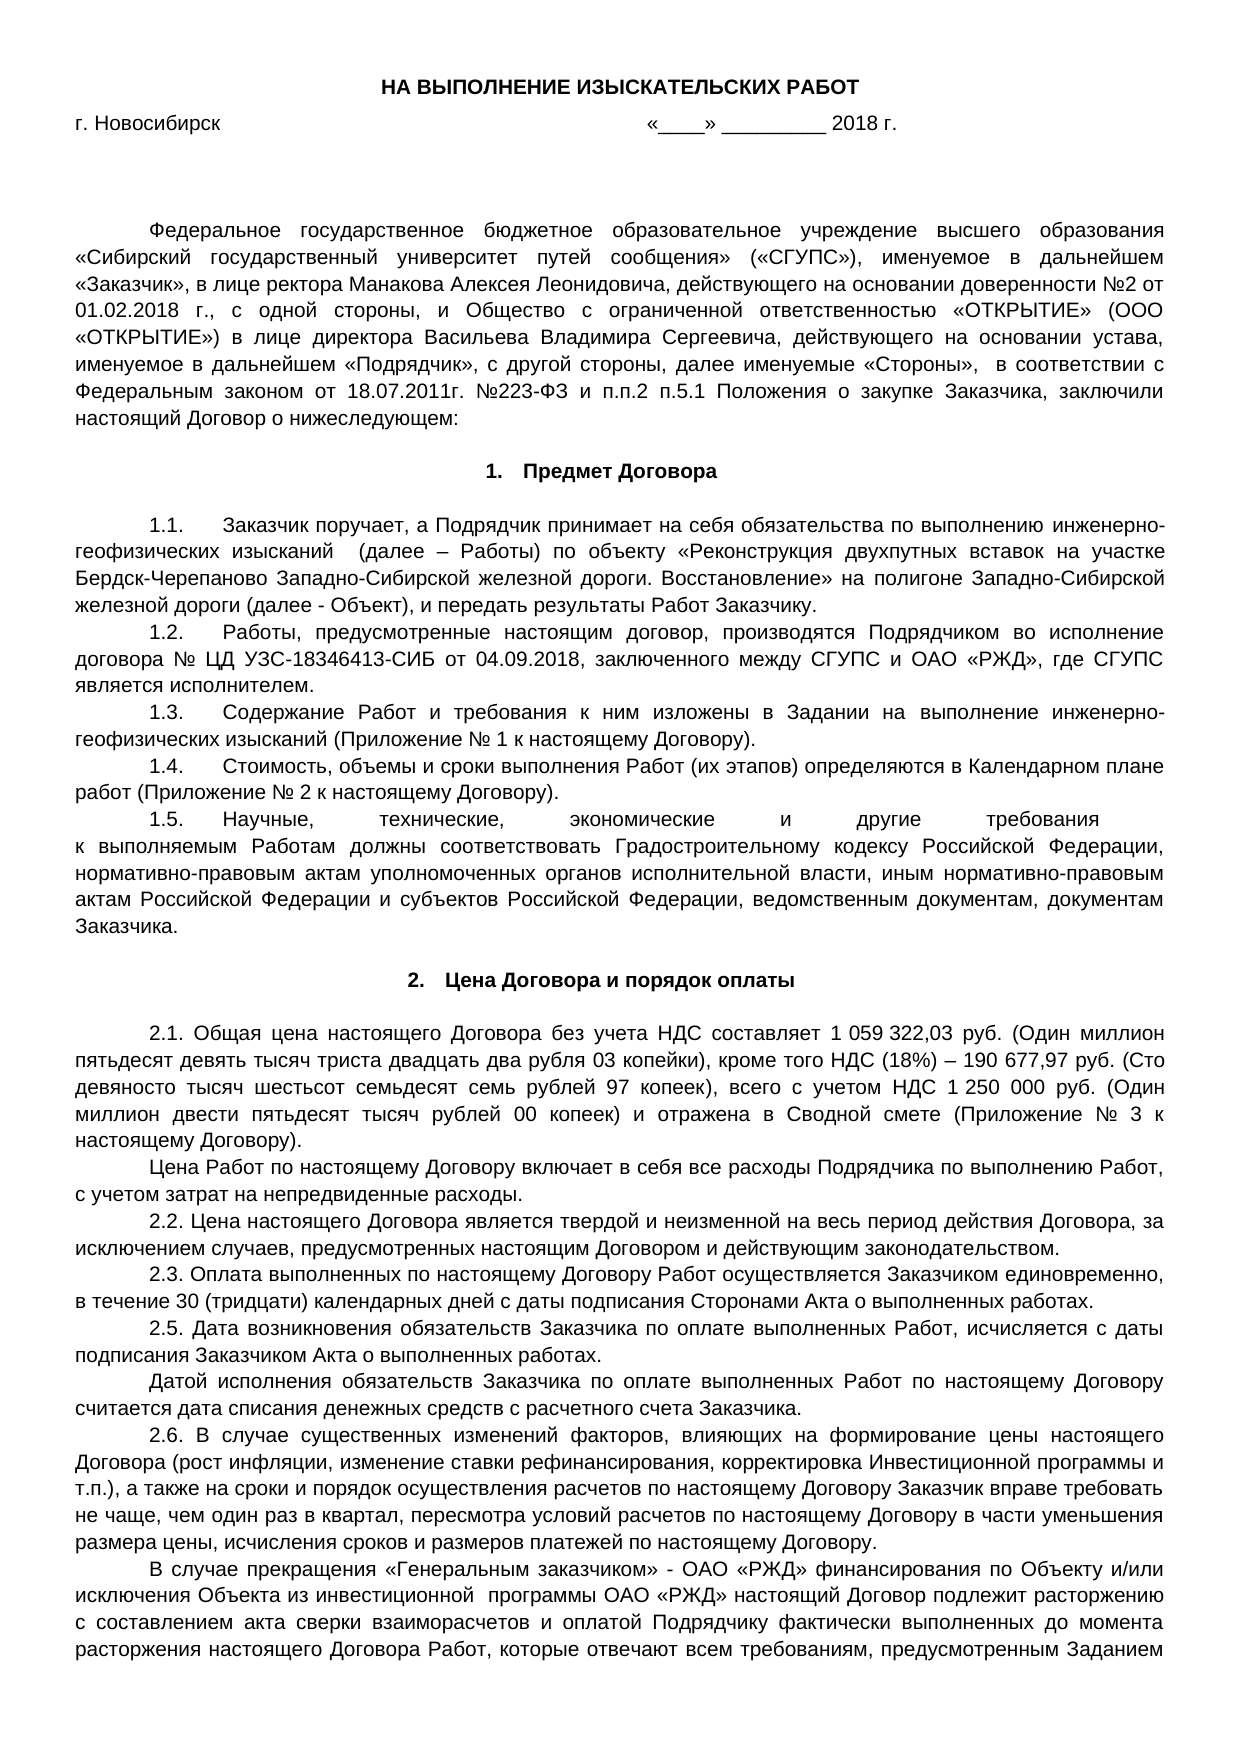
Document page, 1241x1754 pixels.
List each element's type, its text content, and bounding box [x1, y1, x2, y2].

text Федеральное государственное бюджетное образовательное учреждение высшего образования «Сибирский государственный университет путей сообщения» («СГУПС»), именуемое в дальнейшем «Заказчик», в лице ректора Манакова Алексея Леонидовича, действующего на основании доверенности №2 от 01.02.2018 г., с одной стороны, и Общество с ограниченной ответственностью «ОТКРЫТИЕ» (ООО «ОТКРЫТИЕ») в лице директора Васильева Владимира Сергеевича, действующего на основании устава, именуемое в дальнейшем «Подрядчик», с другой стороны, далее именуемые «Стороны», в соответствии с Федеральным законом от 18.07.2011г. №223-ФЗ и п.п.2 п.5.1 Положения о закупке Заказчика, заключили настоящий Договор о нижеследующем: [75, 218, 1165, 429]
list Стоимость, объемы и сроки выполнения Работ (их этапов) определяются в Календарном плане работ (Приложение № 2 к настоящему Договору). [75, 753, 1165, 804]
list Предмет Договора [37, 459, 1165, 483]
text НА ВЫПОЛНЕНИЕ ИЗЫСКАТЕЛЬСКИХ РАБОТ [75, 75, 1165, 99]
list Заказчик поручает, а Подрядчик принимает на себя обязательства по выполнению инженерно-геофизических изысканий (далее – Работы) по объекту «Реконструкция двухпутных вставок на участке Бердск-Черепаново Западно-Сибирской железной дороги. Восстановление» на полигоне Западно-Сибирской железной дороги (далее - Объект), и передать результаты Работ Заказчику. [75, 512, 1165, 617]
list Научные, технические, экономические и другие требования к выполняемым Работам должны соответствовать Градостроительному кодексу Российской Федерации, нормативно-правовым актам уполномоченных органов исполнительной власти, иным нормативно-правовым актам Российской Федерации и субъектов Российской Федерации, ведомственным документам, документам Заказчика. [75, 807, 1165, 938]
text Цена Работ по настоящему Договору включает в себя все расходы Подрядчика по выполнению Работ, с учетом затрат на непредвиденные расходы. [75, 1155, 1165, 1206]
text Датой исполнения обязательств Заказчика по оплате выполненных Работ по настоящему Договору считается дата списания денежных средств с расчетного счета Заказчика. [75, 1369, 1165, 1420]
text 2.5. Дата возникновения обязательств Заказчика по оплате выполненных Работ, исчисляется с даты подписания Заказчиком Акта о выполненных работах. [75, 1316, 1165, 1366]
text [75, 1557, 1165, 1661]
text 2.3. Оплата выполненных по настоящему Договору Работ осуществляется Заказчиком единовременно, в течение 30 (тридцати) календарных дней с даты подписания Сторонами Акта о выполненных работах. [75, 1262, 1165, 1313]
list Цена Договора и порядок оплаты [37, 968, 1165, 992]
text 2.2. Цена настоящего Договора является твердой и неизменной на весь период действия Договора, за исключением случаев, предусмотренных настоящим Договором и действующим законодательством. [75, 1208, 1165, 1259]
list Содержание Работ и требования к ним изложены в Задании на выполнение инженерно-геофизических изысканий (Приложение № 1 к настоящему Договору). [75, 700, 1165, 751]
text г. Новосибирск «____» _________ 2018 г. [75, 111, 1165, 135]
text 2.6. В случае существенных изменений факторов, влияющих на формирование цены настоящего Договора (рост инфляции, изменение ставки рефинансирования, корректировка Инвестиционной программы и т.п.), а также на сроки и порядок осуществления расчетов по настоящему Договору Заказчик вправе требовать не чаще, чем один раз в квартал, пересмотра условий расчетов по настоящему Договору в части уменьшения размера цены, исчисления сроков и размеров платежей по настоящему Договору. [75, 1423, 1165, 1554]
list Работы, предусмотренные настоящим договор, производятся Подрядчиком во исполнение договора № ЦД УЗС-18346413-СИБ от 04.09.2018, заключенного между СГУПС и ОАО «РЖД», где СГУПС является исполнителем. [75, 619, 1165, 697]
text 2.1. Общая цена настоящего Договора без учета НДС составляет 1 059 322,03 руб. (Один миллион пятьдесят девять тысяч триста двадцать два рубля 03 копейки), кроме того НДС (18%) – 190 677,97 руб. (Сто девяносто тысяч шестьсот семьдесят семь рублей 97 копеек), всего с учетом НДС 1 250 000 руб. (Один миллион двести пятьдесят тысяч рублей 00 копеек) и отражена в Сводной смете (Приложение № 3 к настоящему Договору). [75, 1021, 1165, 1152]
